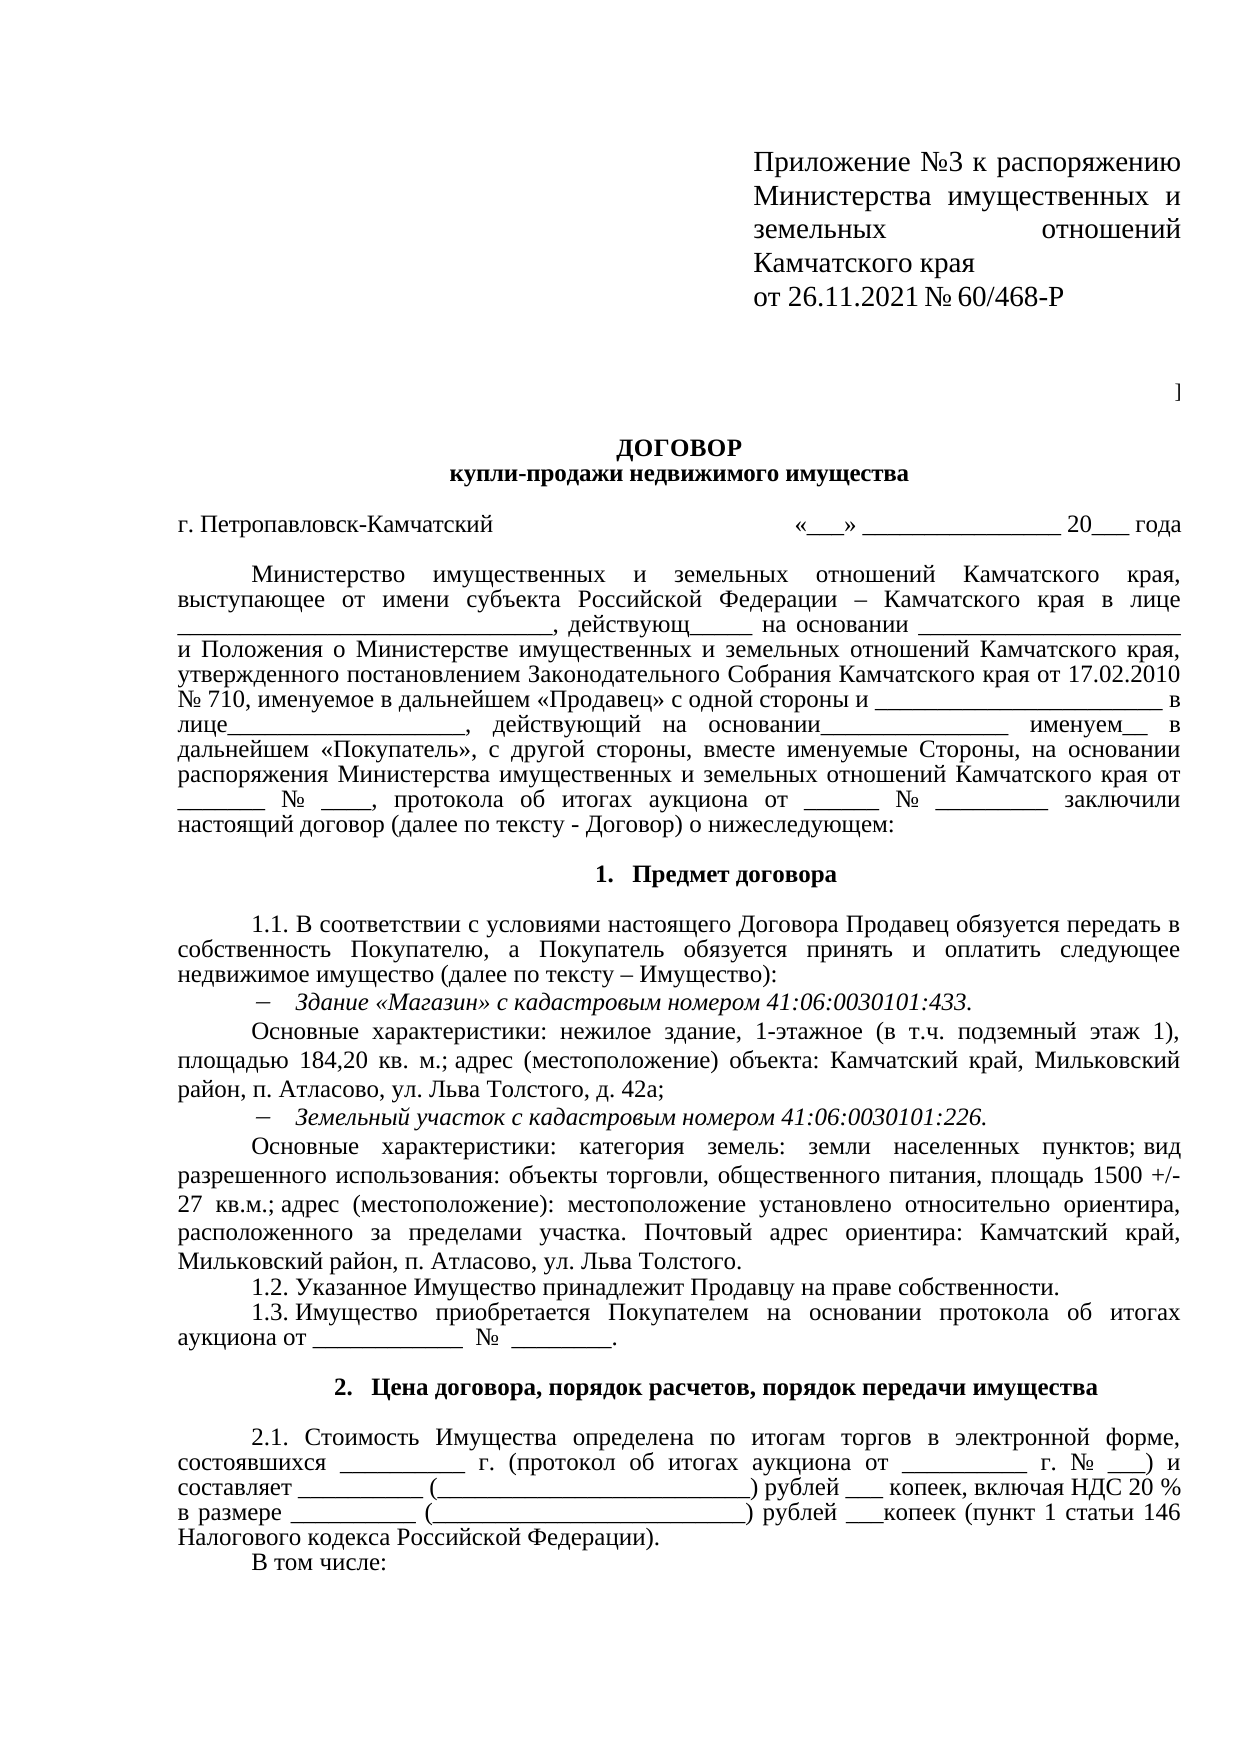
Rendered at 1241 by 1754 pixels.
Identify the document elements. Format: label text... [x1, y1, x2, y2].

text 1.1. В соответствии с условиями настоящего Договора Продавец обязуется передать в собственность Покупателю, а Покупатель обязуется принять и оплатить следующее недвижимое имущество (далее по тексту – Имущество): [177, 912, 1181, 987]
list Предмет договора [177, 862, 1181, 887]
text купли-продажи недвижимого имущества [177, 462, 1181, 487]
text В том числе: [177, 1550, 1181, 1575]
text г. Петропавловск-Камчатский «___» ________________ 20___ года [178, 512, 1181, 537]
text ДОГОВОР [177, 437, 1181, 462]
text Основные характеристики: категория земель: земли населенных пунктов; вид разрешенного использования: объекты торговли, общественного питания, площадь 1500 +/- 27 кв.м.; адрес (местоположение): местоположение установлено относительно ориентира, расположенного за пределами участка. Почтовый адрес ориентира: Камчатский край, Мильковский район, п. Атласово, ул. Льва Толстого. [177, 1131, 1181, 1275]
list Земельный участок с кадастровым номером 41:06:0030101:226. [177, 1102, 1181, 1131]
text Министерство имущественных и земельных отношений Камчатского края, выступающее от имени субъекта Российской Федерации – Камчатского края в лице ______________________________, действующ_____ на основании _____________________ и Положения о Министерстве имущественных и земельных отношений Камчатского края, утвержденного постановлением Законодательного Собрания Камчатского края от 17.02.2010 № 710, именуемое в дальнейшем «Продавец» с одной стороны и _______________________ в лице___________________, действующий на основании_______________ именуем__ в дальнейшем «Покупатель», с другой стороны, вместе именуемые Стороны, на основании распоряжения Министерства имущественных и земельных отношений Камчатского края от _______ № ____, протокола об итогах аукциона от ______ № _________ заключили настоящий договор (далее по тексту - Договор) о нижеследующем: [177, 562, 1181, 837]
text 1.3. Имущество приобретается Покупателем на основании протокола об итогах аукциона от ____________ № ________. [177, 1300, 1181, 1350]
text 2.1. Стоимость Имущества определена по итогам торгов в электронной форме, состоявшихся __________ г. (протокол об итогах аукциона от __________ г. № ___) и составляет __________ (_________________________) рублей ___ копеек, включая НДС 20 % в размере __________ (_________________________) рублей ___копеек (пункт 1 статьи 146 Налогового кодекса Российской Федерации). [177, 1425, 1181, 1550]
text 1.2. Указанное Имущество принадлежит Продавцу на праве собственности. [177, 1275, 1181, 1300]
list Цена договора, порядок расчетов, порядок передачи имущества [177, 1375, 1181, 1400]
text от 26.11.2021 № 60/468-Р [753, 279, 1181, 312]
text Приложение №3 к распоряжению Министерства имущественных и земельных отношений Камчатского края [753, 144, 1181, 279]
text Основные характеристики: нежилое здание, 1-этажное (в т.ч. подземный этаж 1), площадью 184,20 кв. м.; адрес (местоположение) объекта: Камчатский край, Мильковский район, п. Атласово, ул. Льва Толстого, д. 42а; [177, 1016, 1181, 1102]
list Здание «Магазин» с кадастровым номером 41:06:0030101:433. [177, 987, 1181, 1016]
text ] [753, 379, 1181, 403]
